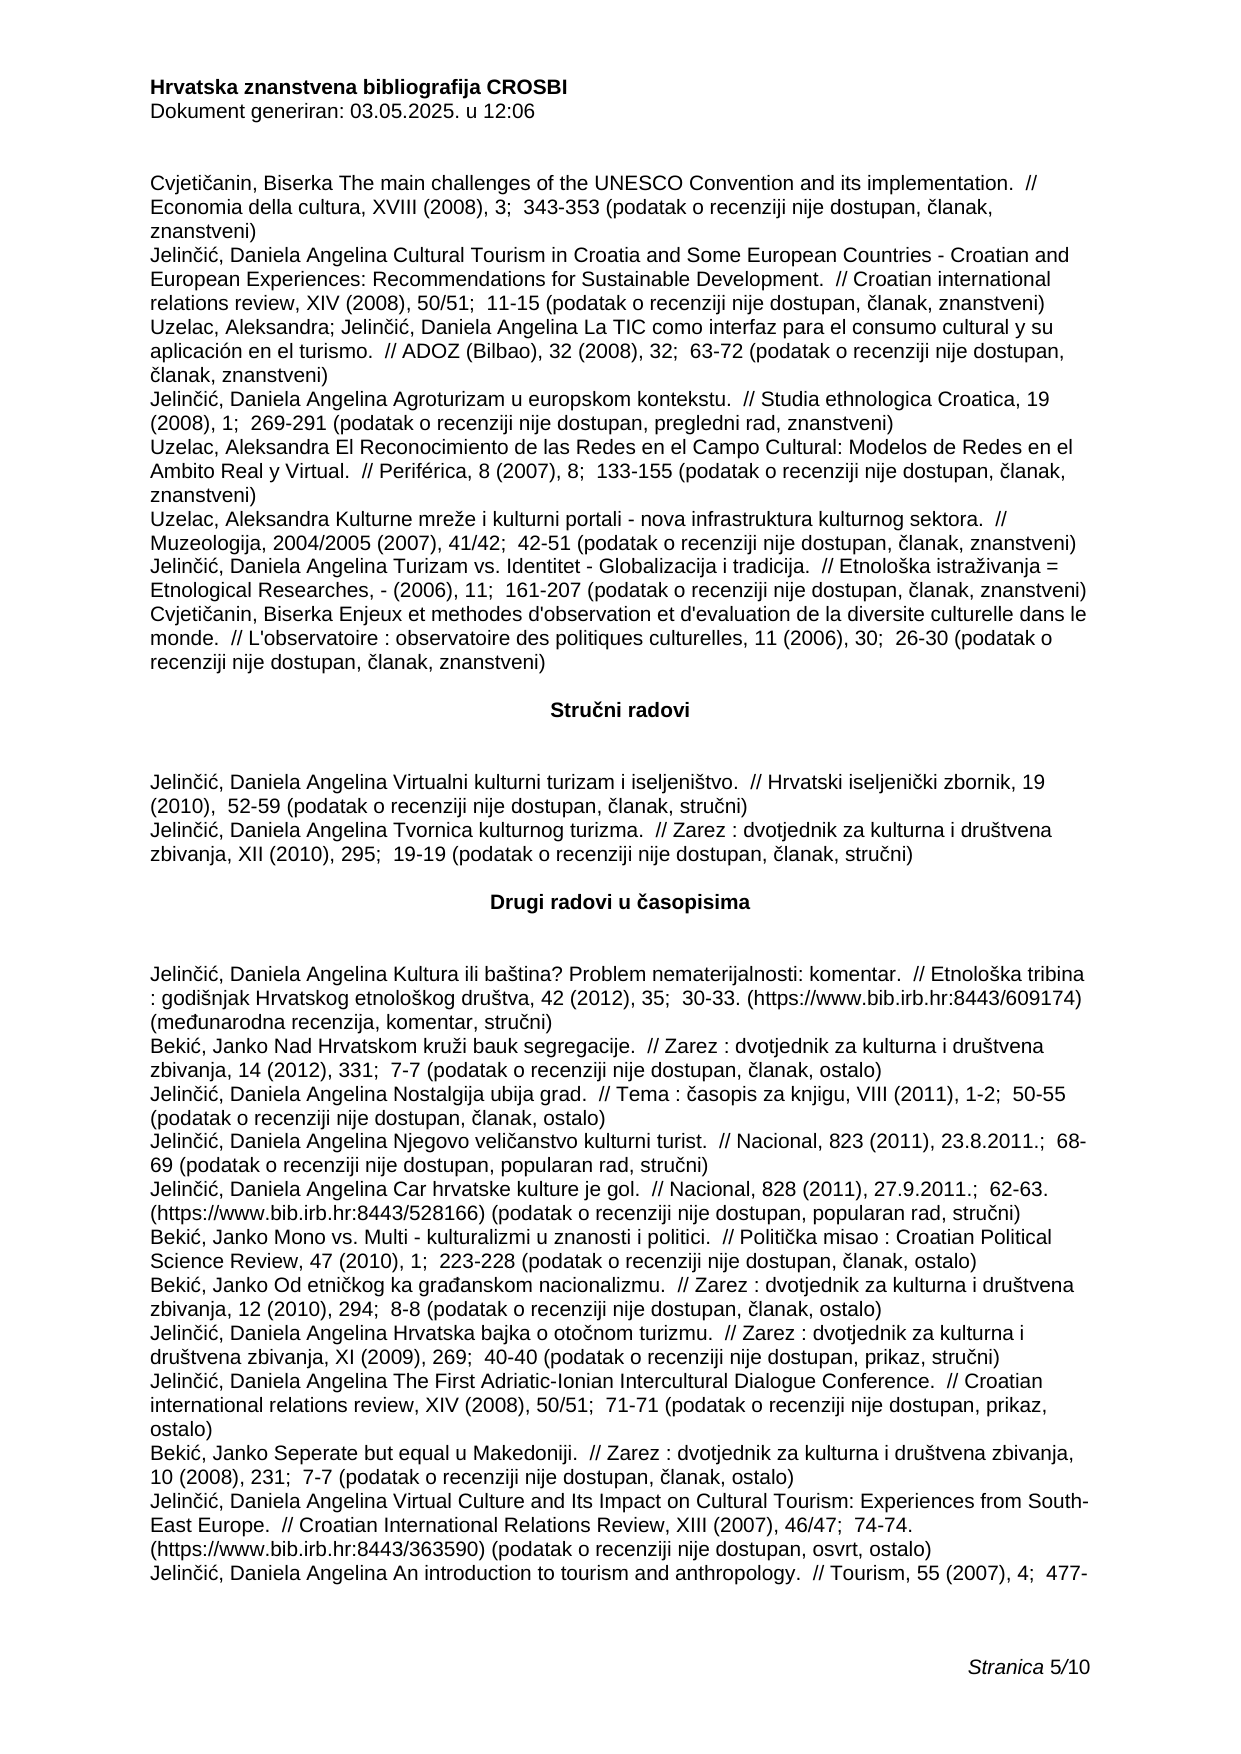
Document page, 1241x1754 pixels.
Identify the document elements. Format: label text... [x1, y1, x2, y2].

text Jelinčić, Daniela Angelina [150, 1129, 1090, 1177]
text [150, 315, 1090, 387]
text Uzelac, Aleksandra [150, 434, 1090, 506]
text Uzelac, Aleksandra [150, 506, 1090, 554]
text Bekić, Janko [150, 1033, 1090, 1081]
text Jelinčić, Daniela Angelina [150, 1321, 1090, 1369]
text Jelinčić, Daniela Angelina [150, 1177, 1090, 1225]
text Jelinčić, Daniela Angelina [150, 243, 1090, 315]
text Jelinčić, Daniela Angelina [150, 770, 1090, 818]
text Bekić, Janko [150, 1225, 1090, 1273]
text Jelinčić, Daniela Angelina [150, 1489, 1090, 1561]
text Jelinčić, Daniela Angelina [150, 818, 1090, 866]
text Jelinčić, Daniela Angelina [150, 1369, 1090, 1441]
subtitle Stručni radovi [150, 698, 1090, 722]
text Bekić, Janko [150, 1441, 1090, 1489]
text Cvjetičanin, Biserka [150, 602, 1090, 674]
text Cvjetičanin, Biserka [150, 171, 1090, 243]
subtitle Drugi radovi u časopisima [150, 890, 1090, 914]
text Jelinčić, Daniela Angelina [150, 1081, 1090, 1129]
text Bekić, Janko [150, 1273, 1090, 1321]
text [150, 1561, 1090, 1584]
text Jelinčić, Daniela Angelina [150, 387, 1090, 434]
text Jelinčić, Daniela Angelina [150, 962, 1090, 1033]
text Jelinčić, Daniela Angelina [150, 554, 1090, 602]
